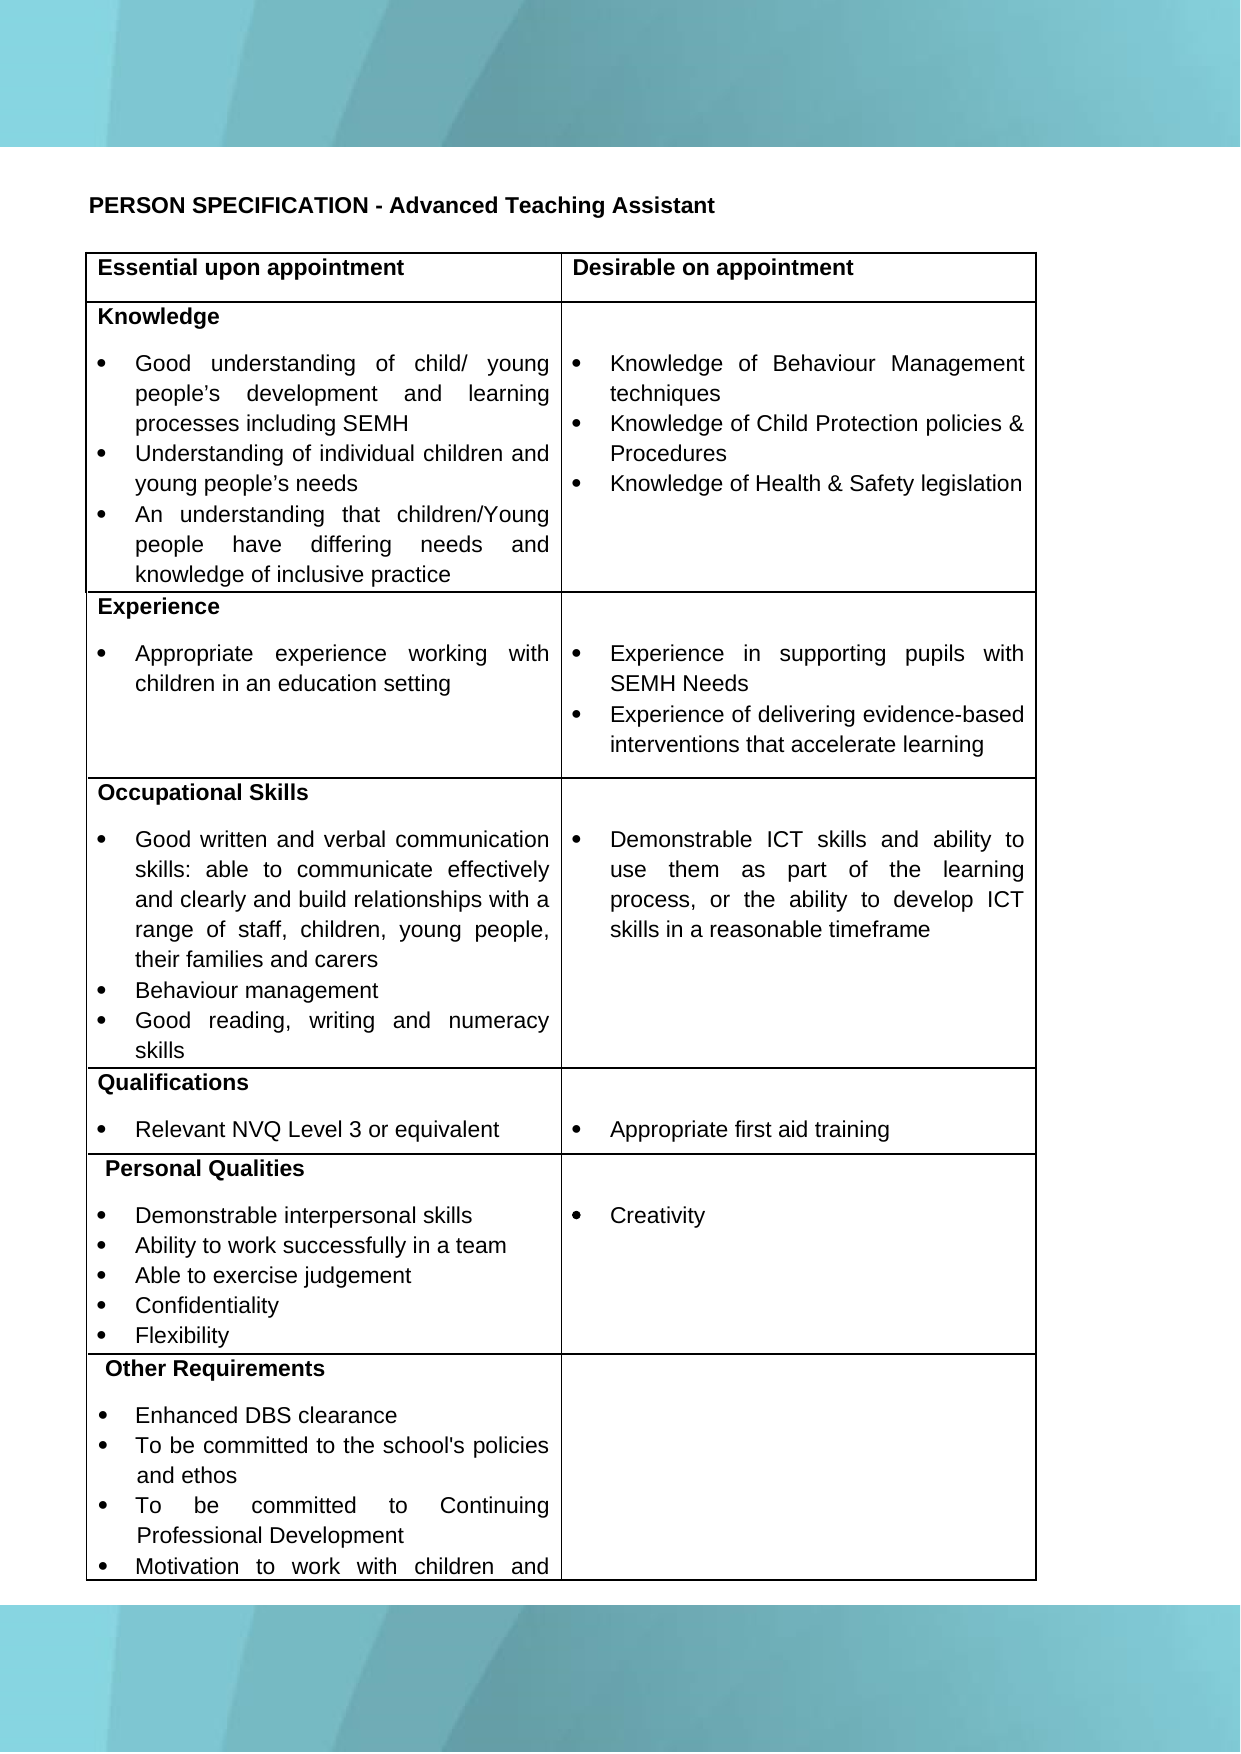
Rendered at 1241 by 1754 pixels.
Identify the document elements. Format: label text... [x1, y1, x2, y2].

table_cell Appropriate first aid training [562, 1069, 1035, 1153]
table_header Desirable on appointment [562, 254, 1035, 301]
picture [0, 0, 1241, 147]
table_cell Demonstrable ICT skills and ability to use them as part of the learning process, or the ability to develop ICT skills in a reasonable timeframe [562, 779, 1035, 1067]
table_cell Personal Qualities Demonstrable interpersonal skills Ability to work successfully in a team Able to exercise judgement Confidentiality Flexibility [87, 1154, 561, 1353]
table_cell Experience in supporting pupils with SEMH Needs Experience of delivering evidence-based interventions that accelerate learning [562, 593, 1035, 777]
table_cell Occupational Skills Good written and verbal communication skills: able to communicate effectively and clearly and build relationships with a range of staff, children, young people, their families and carers Behaviour management Good reading, writing and numeracy skills [87, 778, 561, 1067]
picture [0, 1604, 1241, 1752]
table_cell [562, 1355, 1035, 1579]
table_cell Qualifications Relevant NVQ Level 3 or equivalent [87, 1068, 561, 1153]
text PERSON SPECIFICATION - Advanced Teaching Assistant [89, 192, 1097, 218]
table_cell Knowledge of Behaviour Management techniques Knowledge of Child Protection policies & Procedures Knowledge of Health & Safety legislation [562, 303, 1035, 591]
table_cell Experience Appropriate experience working with children in an education setting [87, 592, 561, 777]
table_cell Knowledge Good understanding of child/ young people’s development and learning processes including SEMH Understanding of individual children and young people’s needs An understanding that children/Young people have differing needs and knowledge of inclusive practice [87, 303, 561, 591]
table_header Essential upon appointment [87, 254, 561, 301]
table_cell Creativity [562, 1155, 1035, 1353]
